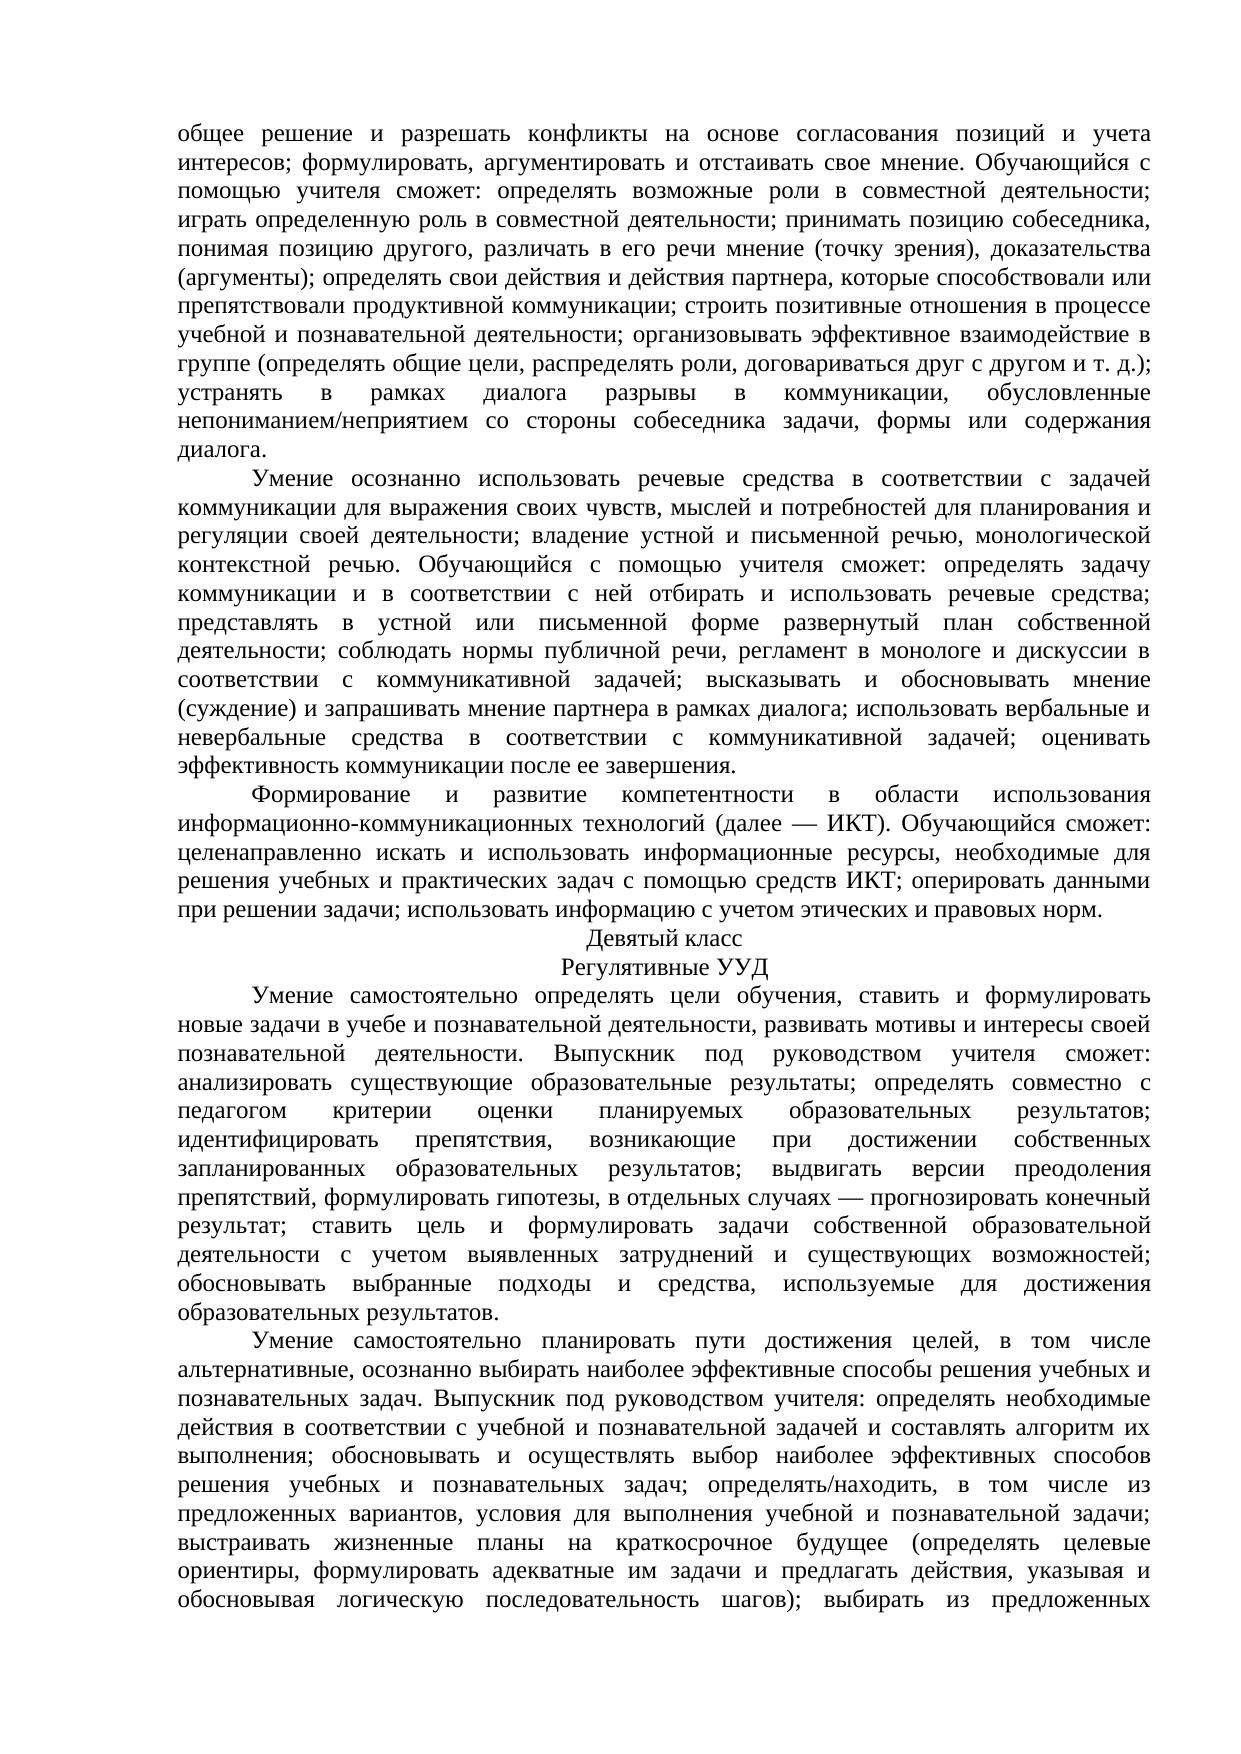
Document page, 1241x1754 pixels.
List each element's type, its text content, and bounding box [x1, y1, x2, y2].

text Умение самостоятельно определять цели обучения, ставить и формулировать новые задачи в учебе и познавательной деятельности, развивать мотивы и интересы своей познавательной деятельности. Выпускник под руководством учителя сможет: анализировать существующие образовательные результаты; определять совместно с педагогом критерии оценки планируемых образовательных результатов; идентифицировать препятствия, возникающие при достижении собственных запланированных образовательных результатов; выдвигать версии преодоления препятствий, формулировать гипотезы, в отдельных случаях — прогнозировать конечный результат; ставить цель и формулировать задачи собственной образовательной деятельности с учетом выявленных затруднений и существующих возможностей; обосновывать выбранные подходы и средства, используемые для достижения образовательных результатов. [177, 981, 1152, 1326]
text Формирование и развитие компетентности в области использования информационно-коммуникационных технологий (далее — ИКТ). Обучающийся сможет: целенаправленно искать и использовать информационные ресурсы, необходимые для решения учебных и практических задач с помощью средств ИКТ; оперировать данными при решении задачи; использовать информацию с учетом этических и правовых норм. [177, 779, 1152, 923]
text Умение осознанно использовать речевые средства в соответствии с задачей коммуникации для выражения своих чувств, мыслей и потребностей для планирования и регуляции своей деятельности; владение устной и письменной речью, монологической контекстной речью. Обучающийся с помощью учителя сможет: определять задачу коммуникации и в соответствии с ней отбирать и использовать речевые средства; представлять в устной или письменной форме развернутый план собственной деятельности; соблюдать нормы публичной речи, регламент в монологе и дискуссии в соответствии с коммуникативной задачей; высказывать и обосновывать мнение (суждение) и запрашивать мнение партнера в рамках диалога; использовать вербальные и невербальные средства в соответствии с коммуникативной задачей; оценивать эффективность коммуникации после ее завершения. [177, 463, 1152, 779]
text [177, 118, 1152, 463]
text Регулятивные УУД [177, 952, 1152, 981]
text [177, 1326, 1152, 1613]
text Девятый класс [177, 923, 1152, 952]
